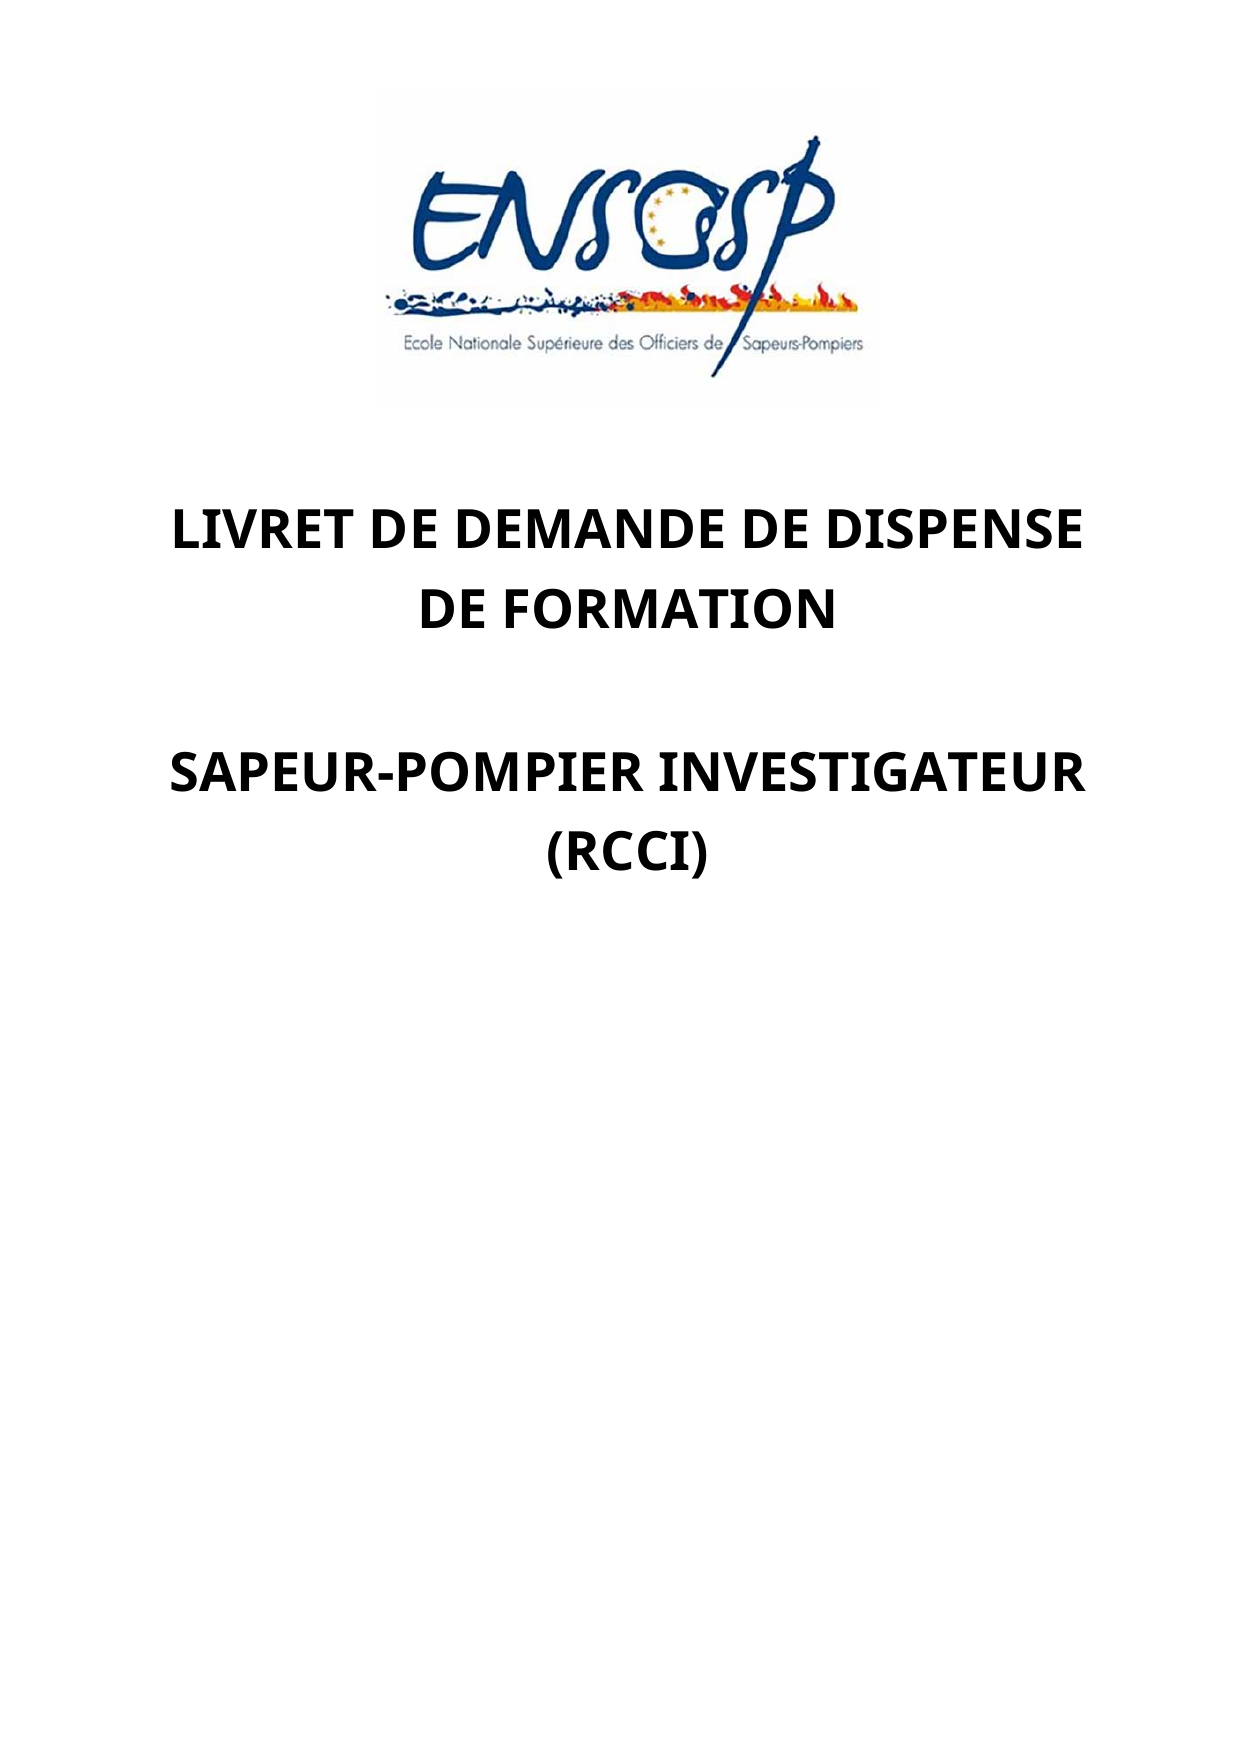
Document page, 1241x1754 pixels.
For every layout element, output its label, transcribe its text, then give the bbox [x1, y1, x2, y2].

picture [376, 88, 880, 406]
text SAPEUR-POMPIER INVESTIGATEUR (RCCI) [148, 733, 1107, 887]
text LIVRET DE DEMANDE DE DISPENSE DE FORMATION [148, 491, 1107, 644]
